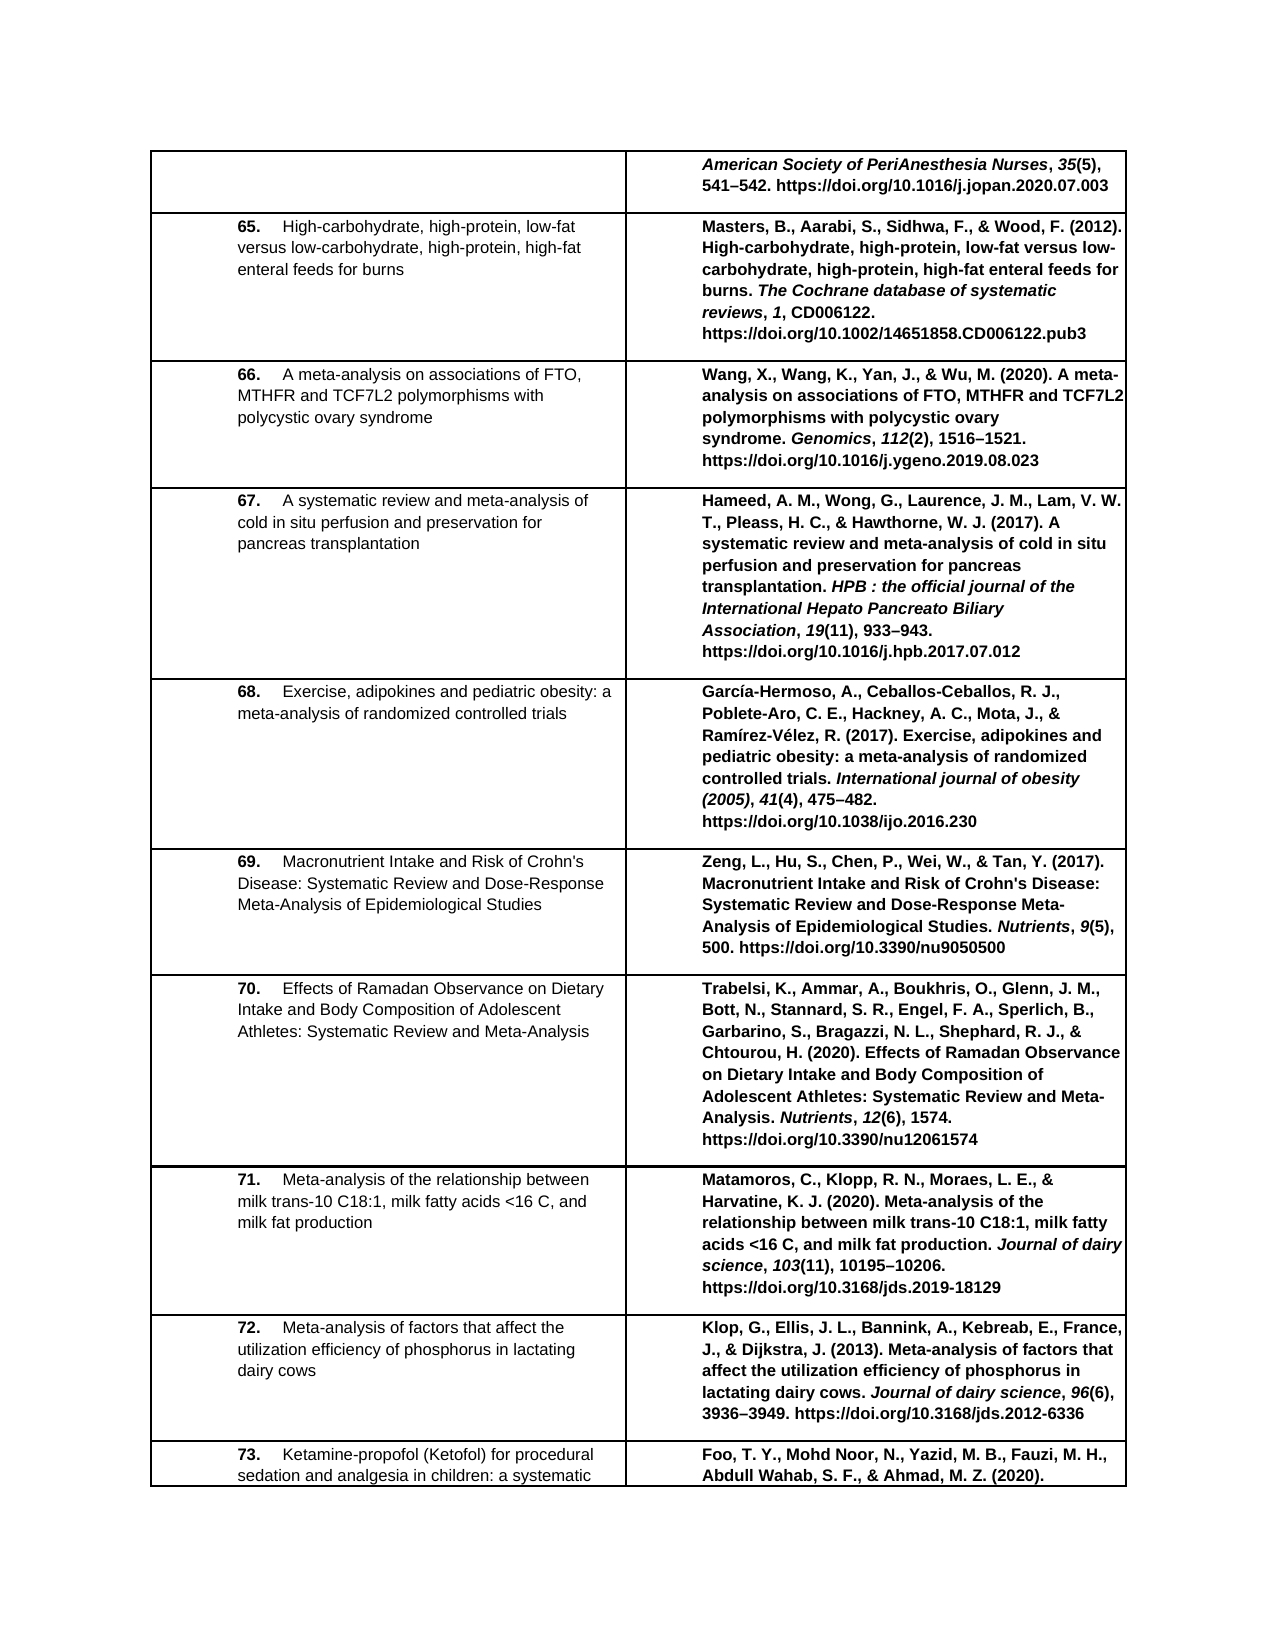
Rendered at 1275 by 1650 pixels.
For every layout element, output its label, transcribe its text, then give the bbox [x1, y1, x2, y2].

table_cell 67. A systematic review and meta-analysis of cold in situ perfusion and preservation for pancreas transplantation [152, 489, 625, 678]
table_cell García-Hermoso, A., Ceballos-Ceballos, R. J., Poblete-Aro, C. E., Hackney, A. C., Mota, J., & Ramírez-Vélez, R. (2017). Exercise, adipokines and pediatric obesity: a meta-analysis of randomized controlled trials. International journal of obesity (2005), 41(4), 475–482. https://doi.org/10.1038/ijo.2016.230 [627, 680, 1125, 847]
table_cell Trabelsi, K., Ammar, A., Boukhris, O., Glenn, J. M., Bott, N., Stannard, S. R., Engel, F. A., Sperlich, B., Garbarino, S., Bragazzi, N. L., Shephard, R. J., & Chtourou, H. (2020). Effects of Ramadan Observance on Dietary Intake and Body Composition of Adolescent Athletes: Systematic Review and Meta-Analysis. Nutrients, 12(6), 1574. https://doi.org/10.3390/nu12061574 [627, 976, 1125, 1165]
table_cell 66. A meta-analysis on associations of FTO, MTHFR and TCF7L2 polymorphisms with polycystic ovary syndrome [152, 362, 625, 487]
table_cell 69. Macronutrient Intake and Risk of Crohn's Disease: Systematic Review and Dose-Response Meta-Analysis of Epidemiological Studies [152, 850, 625, 974]
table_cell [152, 1442, 625, 1485]
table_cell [627, 152, 1125, 212]
table_cell Matamoros, C., Klopp, R. N., Moraes, L. E., & Harvatine, K. J. (2020). Meta-analysis of the relationship between milk trans-10 C18:1, milk fatty acids <16 C, and milk fat production. Journal of dairy science, 103(11), 10195–10206. https://doi.org/10.3168/jds.2019-18129 [627, 1168, 1125, 1313]
table_cell Zeng, L., Hu, S., Chen, P., Wei, W., & Tan, Y. (2017). Macronutrient Intake and Risk of Crohn's Disease: Systematic Review and Dose-Response Meta-Analysis of Epidemiological Studies. Nutrients, 9(5), 500. https://doi.org/10.3390/nu9050500 [627, 850, 1125, 974]
table_cell 71. Meta-analysis of the relationship between milk trans-10 C18:1, milk fatty acids <16 C, and milk fat production [152, 1168, 625, 1313]
table_cell 72. Meta-analysis of factors that affect the utilization efficiency of phosphorus in lactating dairy cows [152, 1316, 625, 1440]
table_cell 65. High-carbohydrate, high-protein, low-fat versus low-carbohydrate, high-protein, high-fat enteral feeds for burns [152, 214, 625, 360]
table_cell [152, 152, 625, 212]
table_cell Masters, B., Aarabi, S., Sidhwa, F., & Wood, F. (2012). High-carbohydrate, high-protein, low-fat versus low-carbohydrate, high-protein, high-fat enteral feeds for burns. The Cochrane database of systematic reviews, 1, CD006122. https://doi.org/10.1002/14651858.CD006122.pub3 [627, 214, 1125, 360]
table_cell 70. Effects of Ramadan Observance on Dietary Intake and Body Composition of Adolescent Athletes: Systematic Review and Meta-Analysis [152, 976, 625, 1165]
table_cell Wang, X., Wang, K., Yan, J., & Wu, M. (2020). A meta-analysis on associations of FTO, MTHFR and TCF7L2 polymorphisms with polycystic ovary syndrome. Genomics, 112(2), 1516–1521. https://doi.org/10.1016/j.ygeno.2019.08.023 [627, 362, 1125, 487]
table_cell Hameed, A. M., Wong, G., Laurence, J. M., Lam, V. W. T., Pleass, H. C., & Hawthorne, W. J. (2017). A systematic review and meta-analysis of cold in situ perfusion and preservation for pancreas transplantation. HPB : the official journal of the International Hepato Pancreato Biliary Association, 19(11), 933–943. https://doi.org/10.1016/j.hpb.2017.07.012 [627, 489, 1125, 678]
table_cell 68. Exercise, adipokines and pediatric obesity: a meta-analysis of randomized controlled trials [152, 680, 625, 847]
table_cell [627, 1442, 1125, 1485]
table_cell Klop, G., Ellis, J. L., Bannink, A., Kebreab, E., France, J., & Dijkstra, J. (2013). Meta-analysis of factors that affect the utilization efficiency of phosphorus in lactating dairy cows. Journal of dairy science, 96(6), 3936–3949. https://doi.org/10.3168/jds.2012-6336 [627, 1316, 1125, 1440]
